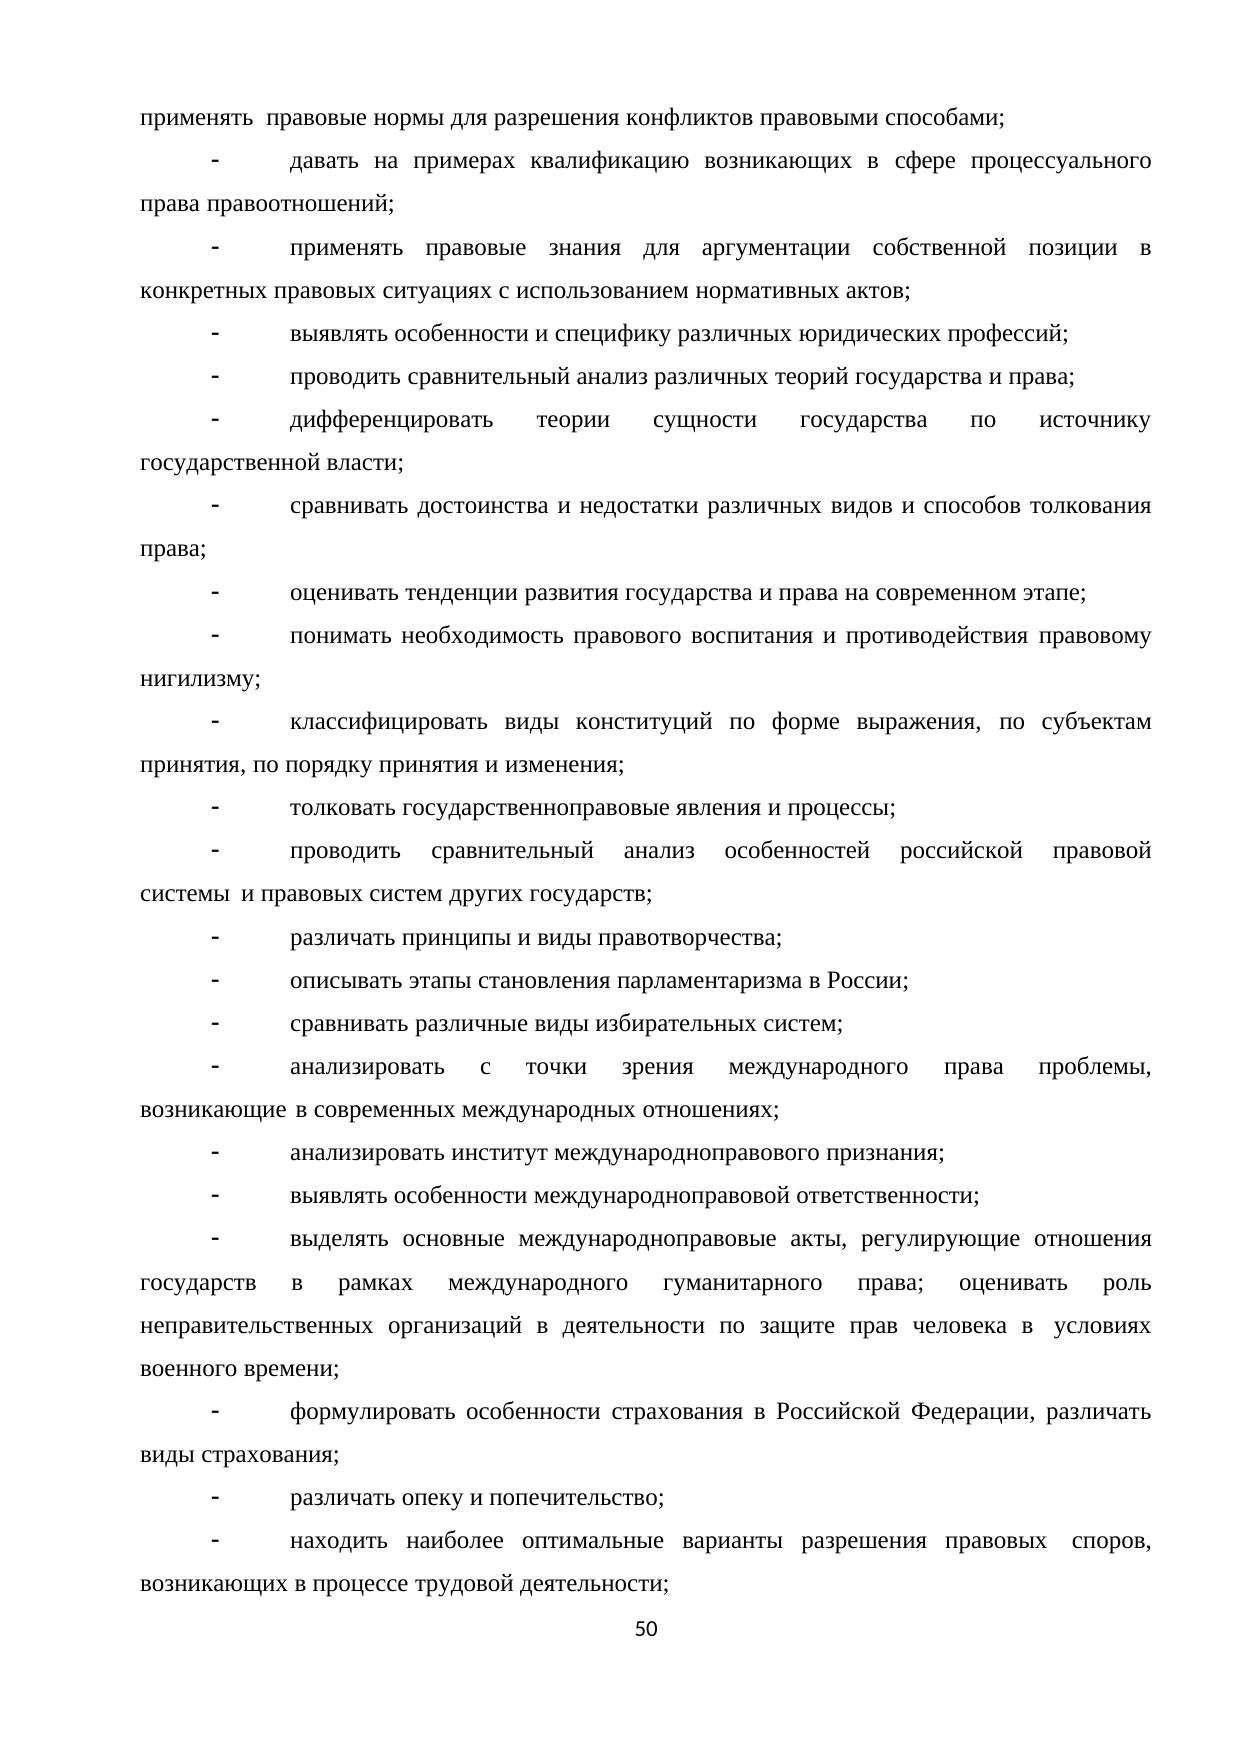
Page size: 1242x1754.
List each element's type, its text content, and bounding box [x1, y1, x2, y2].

text различать принципы и виды правотворчества; [140, 922, 1152, 950]
text давать на примерах квалификацию возникающих в сфере процессуального права правоотношений; [140, 145, 1152, 217]
text понимать необходимость правового воспитания и противодействия правовому нигилизму; [140, 620, 1152, 692]
text оценивать тенденции развития государства и права на современном этапе; [140, 577, 1152, 605]
text проводить сравнительный анализ различных теорий государства и права; [140, 361, 1152, 390]
text сравнивать различные виды избирательных систем; [140, 1008, 1152, 1037]
text формулировать особенности страхования в Российской Федерации, различать виды страхования; [140, 1396, 1152, 1468]
text толковать государственноправовые явления и процессы; [140, 792, 1152, 821]
text описывать этапы становления парламентаризма в России; [140, 965, 1152, 993]
text проводить сравнительный анализ особенностей российской правовой системы и правовых систем других государств; [140, 835, 1152, 907]
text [140, 102, 1152, 131]
text выявлять особенности международноправовой ответственности; [140, 1180, 1152, 1209]
text сравнивать достоинства и недостатки различных видов и способов толкования права; [140, 490, 1152, 562]
text выделять основные международноправовые акты, регулирующие отношения государств в рамках международного гуманитарного права; оценивать роль неправительственных организаций в деятельности по защите прав человека в условиях военного времени; [140, 1223, 1152, 1382]
text применять правовые знания для аргументации собственной позиции в конкретных правовых ситуациях с использованием нормативных актов; [140, 232, 1152, 303]
text дифференцировать теории сущности государства по источнику государственной власти; [140, 404, 1152, 476]
text анализировать с точки зрения международного права проблемы, возникающие в современных международных отношениях; [140, 1051, 1152, 1123]
text различать опеку и попечительство; [140, 1482, 1152, 1511]
text выявлять особенности и специфику различных юридических профессий; [140, 318, 1152, 347]
text находить наиболее оптимальные варианты разрешения правовых споров, возникающих в процессе трудовой деятельности; [140, 1525, 1152, 1597]
text классифицировать виды конституций по форме выражения, по субъектам принятия, по порядку принятия и изменения; [140, 706, 1152, 778]
text анализировать институт международноправового признания; [140, 1137, 1152, 1166]
